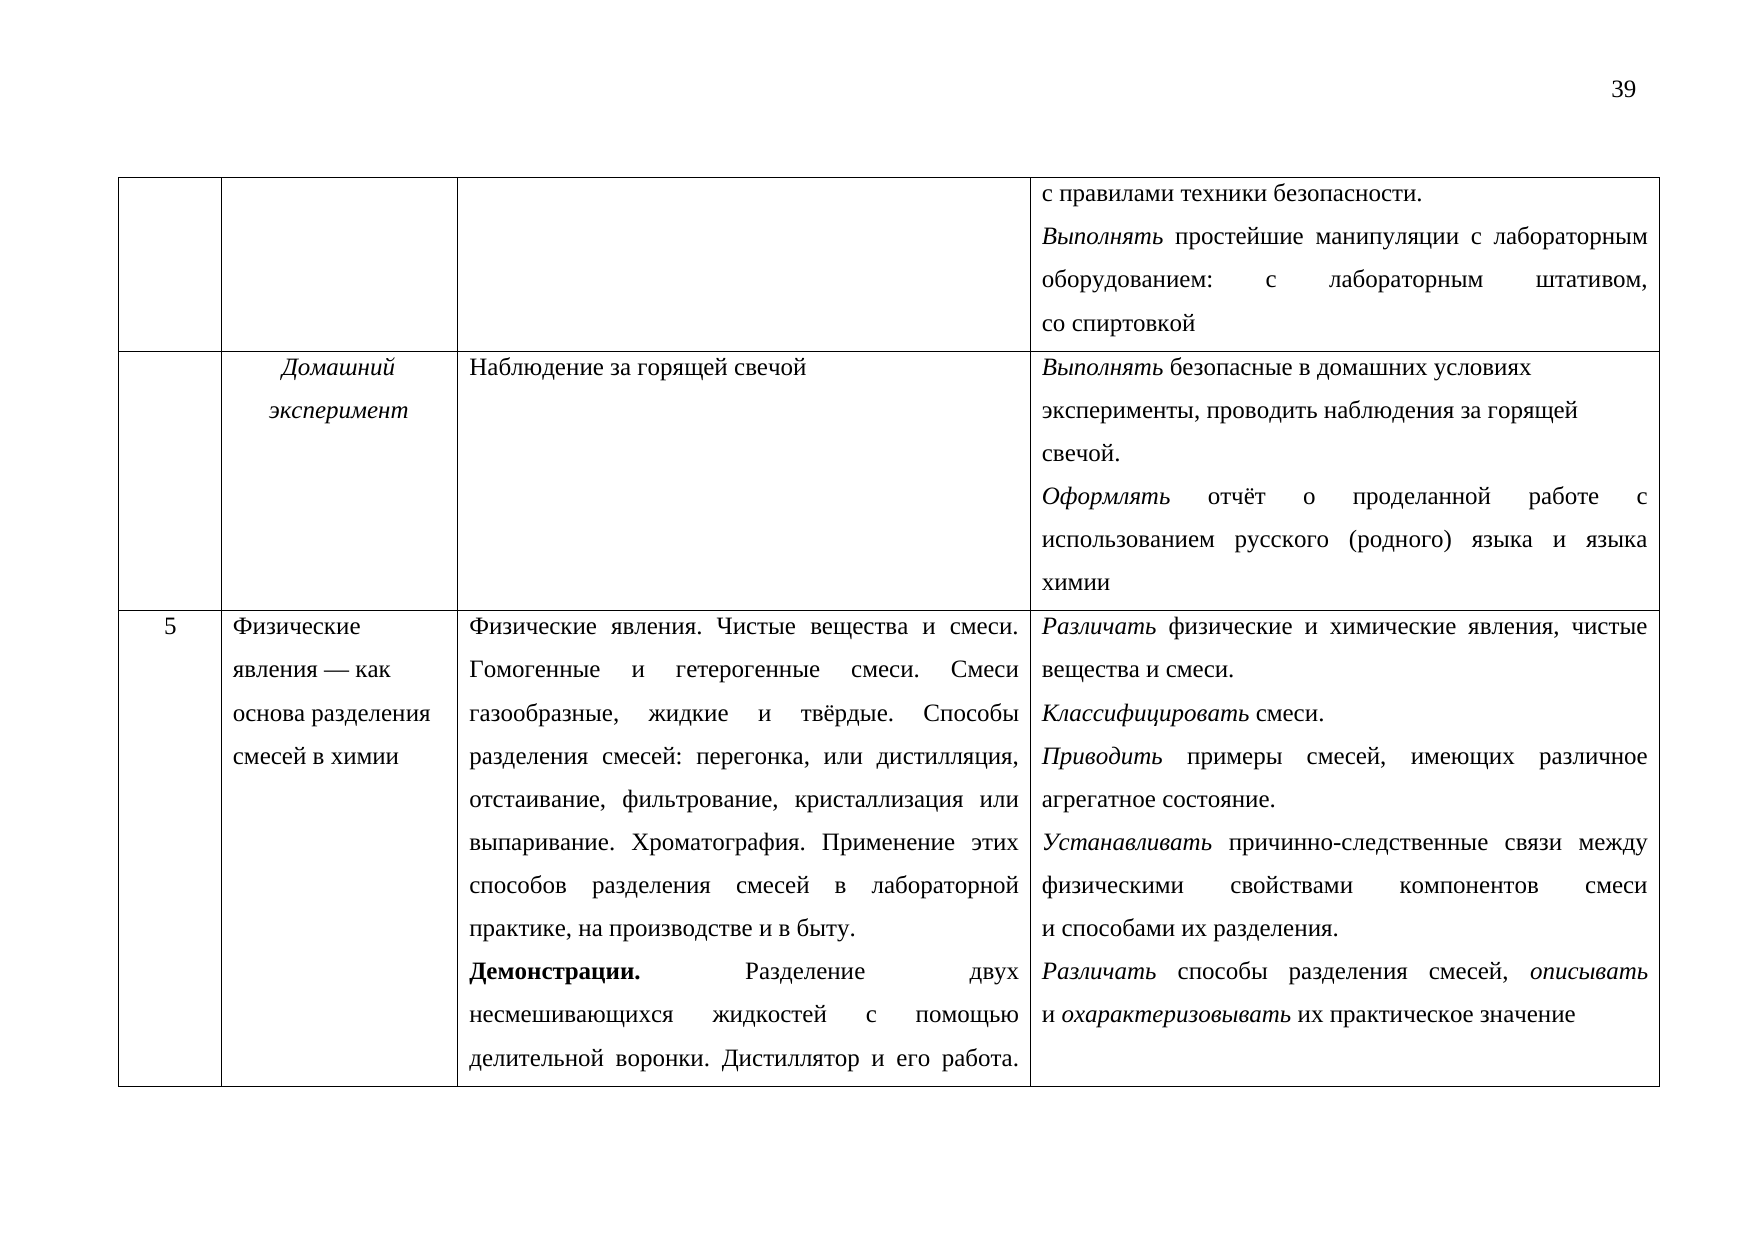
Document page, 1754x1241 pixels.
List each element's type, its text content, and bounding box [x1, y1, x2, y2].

table_cell Наблюдение за горящей свечой [458, 352, 1030, 610]
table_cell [222, 611, 457, 1086]
table_cell 4 [119, 178, 221, 351]
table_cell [458, 611, 1030, 1086]
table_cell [1031, 178, 1659, 351]
table_cell Выполнять безопасные в домашних условиях эксперименты, проводить наблюдения за горящей свечой. Оформлять отчёт о проделанной работе с использованием русского (родного) языка и языка химии [1031, 352, 1659, 610]
table_cell Домашний эксперимент [222, 352, 457, 610]
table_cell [1031, 611, 1659, 1086]
table_cell 5 [119, 611, 221, 1086]
table_cell [119, 352, 221, 610]
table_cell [458, 178, 1030, 351]
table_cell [222, 178, 457, 351]
